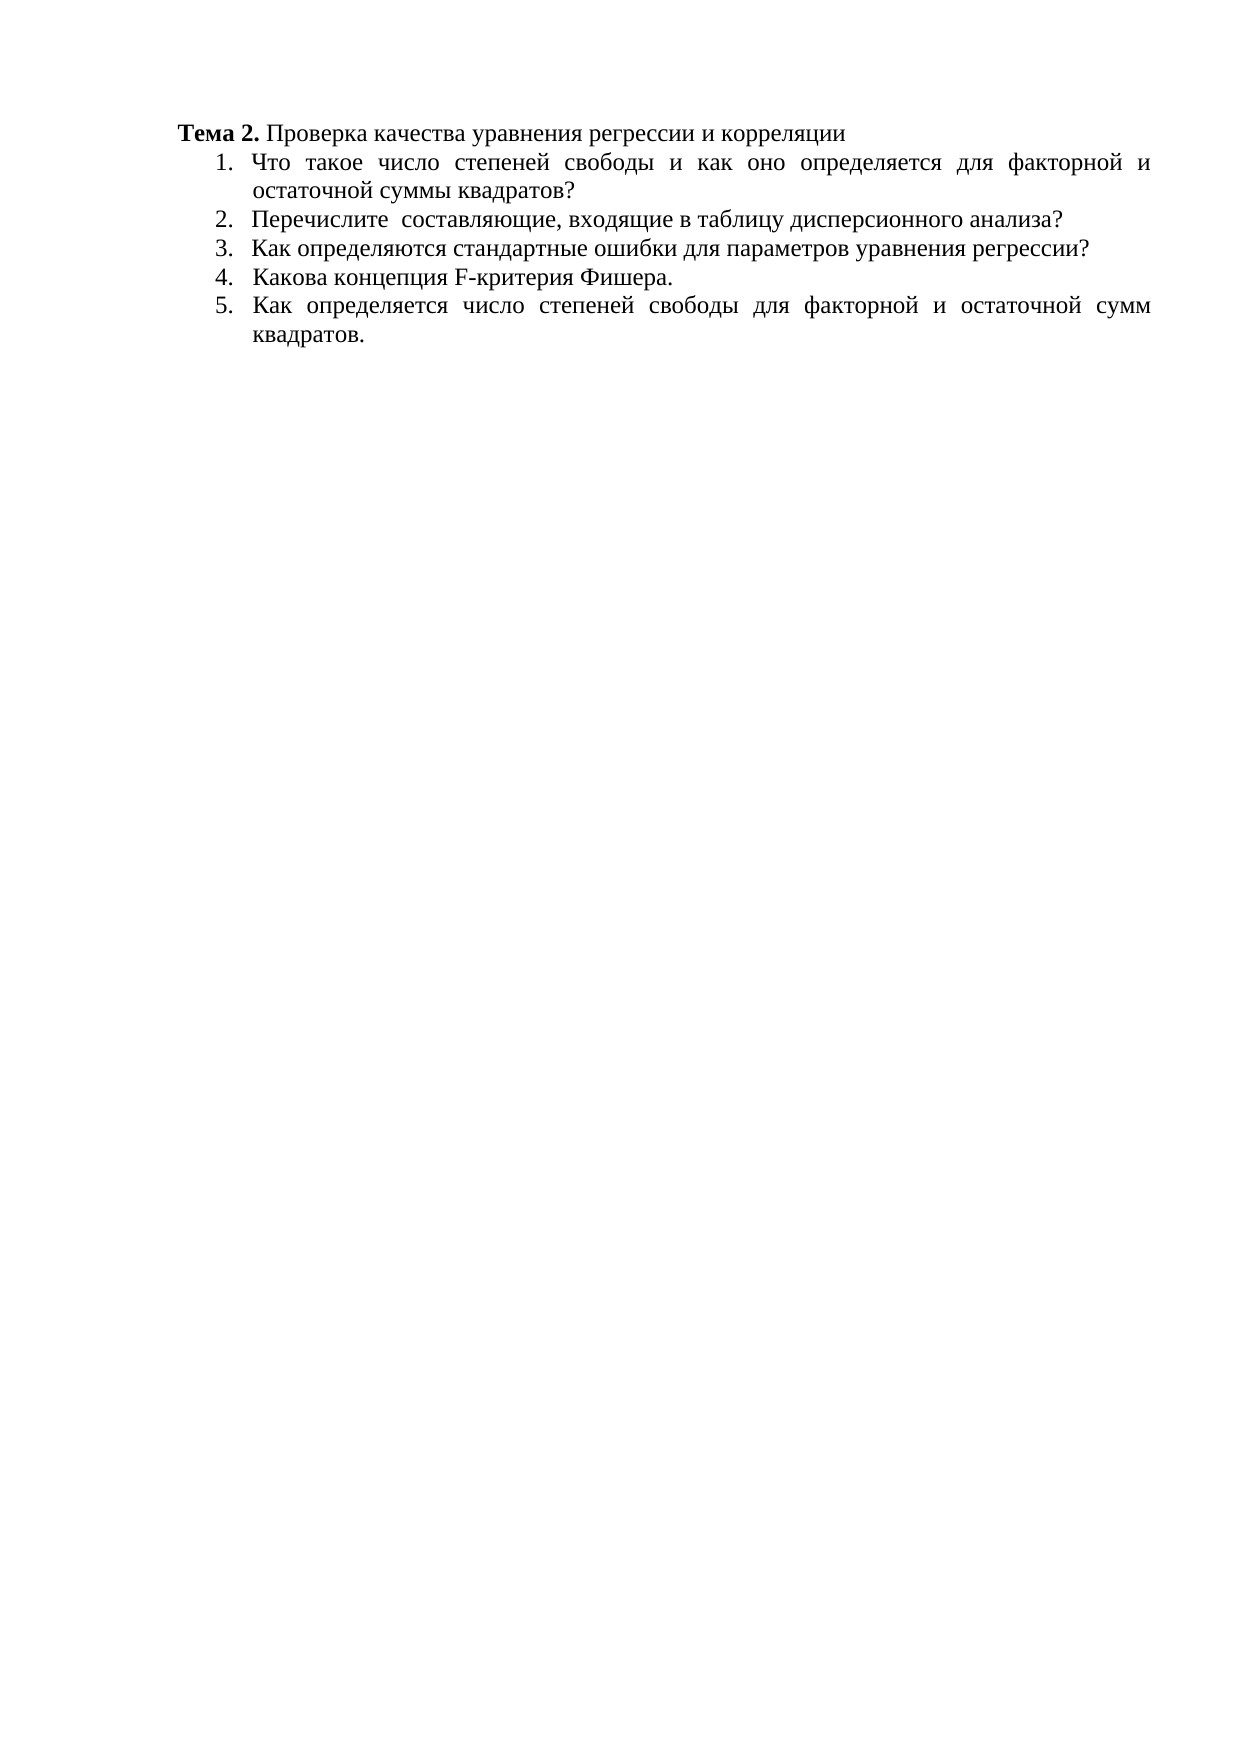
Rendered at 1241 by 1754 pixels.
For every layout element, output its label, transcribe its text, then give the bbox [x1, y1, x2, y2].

list Как определяются стандартные ошибки для параметров уравнения регрессии? [215, 233, 1152, 262]
list Что такое число степеней свободы и как оно определяется для факторной и остаточной суммы квадратов? [215, 147, 1152, 204]
list Как определяется число степеней свободы для факторной и остаточной сумм квадратов. [215, 291, 1152, 348]
list Какова концепция F-критерия Фишера. [215, 262, 1152, 291]
list Перечислите составляющие, входящие в таблицу дисперсионного анализа? [215, 204, 1152, 233]
text Тема 2. Проверка качества уравнения регрессии и корреляции [177, 118, 1152, 147]
